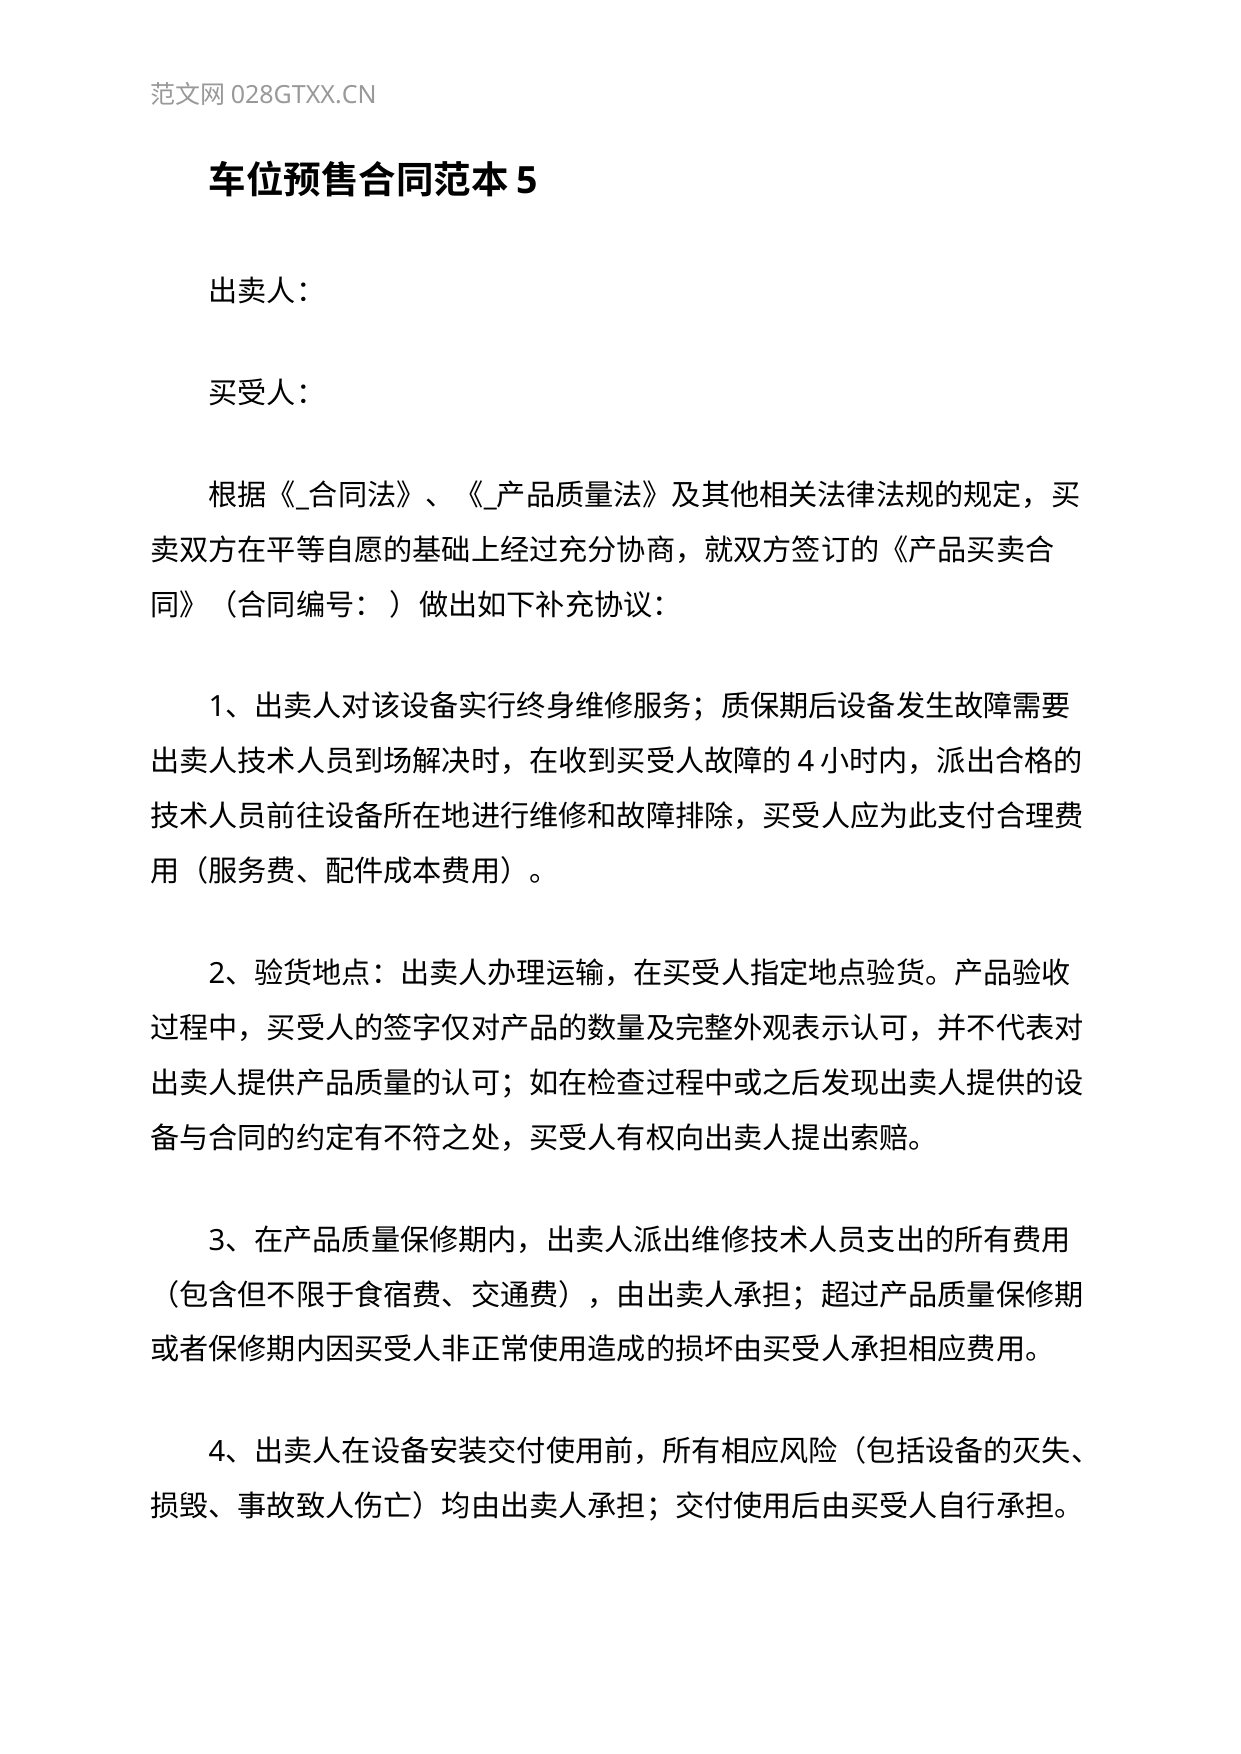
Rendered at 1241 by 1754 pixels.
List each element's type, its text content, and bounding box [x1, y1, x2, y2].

text 出卖人： [150, 268, 1090, 310]
text 车位预售合同范本5 [150, 150, 1090, 204]
text 根据《_合同法》、《_产品质量法》及其他相关法律法规的规定，买卖双方在平等自愿的基础上经过充分协商，就双方签订的《产品买卖合同》（合同编号： ）做出如下补充协议： [150, 471, 1090, 623]
text 2、验货地点：出卖人办理运输，在买受人指定地点验货。产品验收过程中，买受人的签字仅对产品的数量及完整外观表示认可，并不代表对出卖人提供产品质量的认可；如在检查过程中或之后发现出卖人提供的设备与合同的约定有不符之处，买受人有权向出卖人提出索赔。 [150, 949, 1090, 1157]
text 3、在产品质量保修期内，出卖人派出维修技术人员支出的所有费用（包含但不限于食宿费、交通费），由出卖人承担；超过产品质量保修期或者保修期内因买受人非正常使用造成的损坏由买受人承担相应费用。 [150, 1216, 1090, 1368]
text 4、出卖人在设备安装交付使用前，所有相应风险（包括设备的灭失、损毁、事故致人伤亡）均由出卖人承担；交付使用后由买受人自行承担。 [150, 1428, 1090, 1525]
text 1、出卖人对该设备实行终身维修服务；质保期后设备发生故障需要出卖人技术人员到场解决时，在收到买受人故障的4小时内，派出合格的技术人员前往设备所在地进行维修和故障排除，买受人应为此支付合理费用（服务费、配件成本费用）。 [150, 683, 1090, 890]
text 买受人： [150, 369, 1090, 412]
